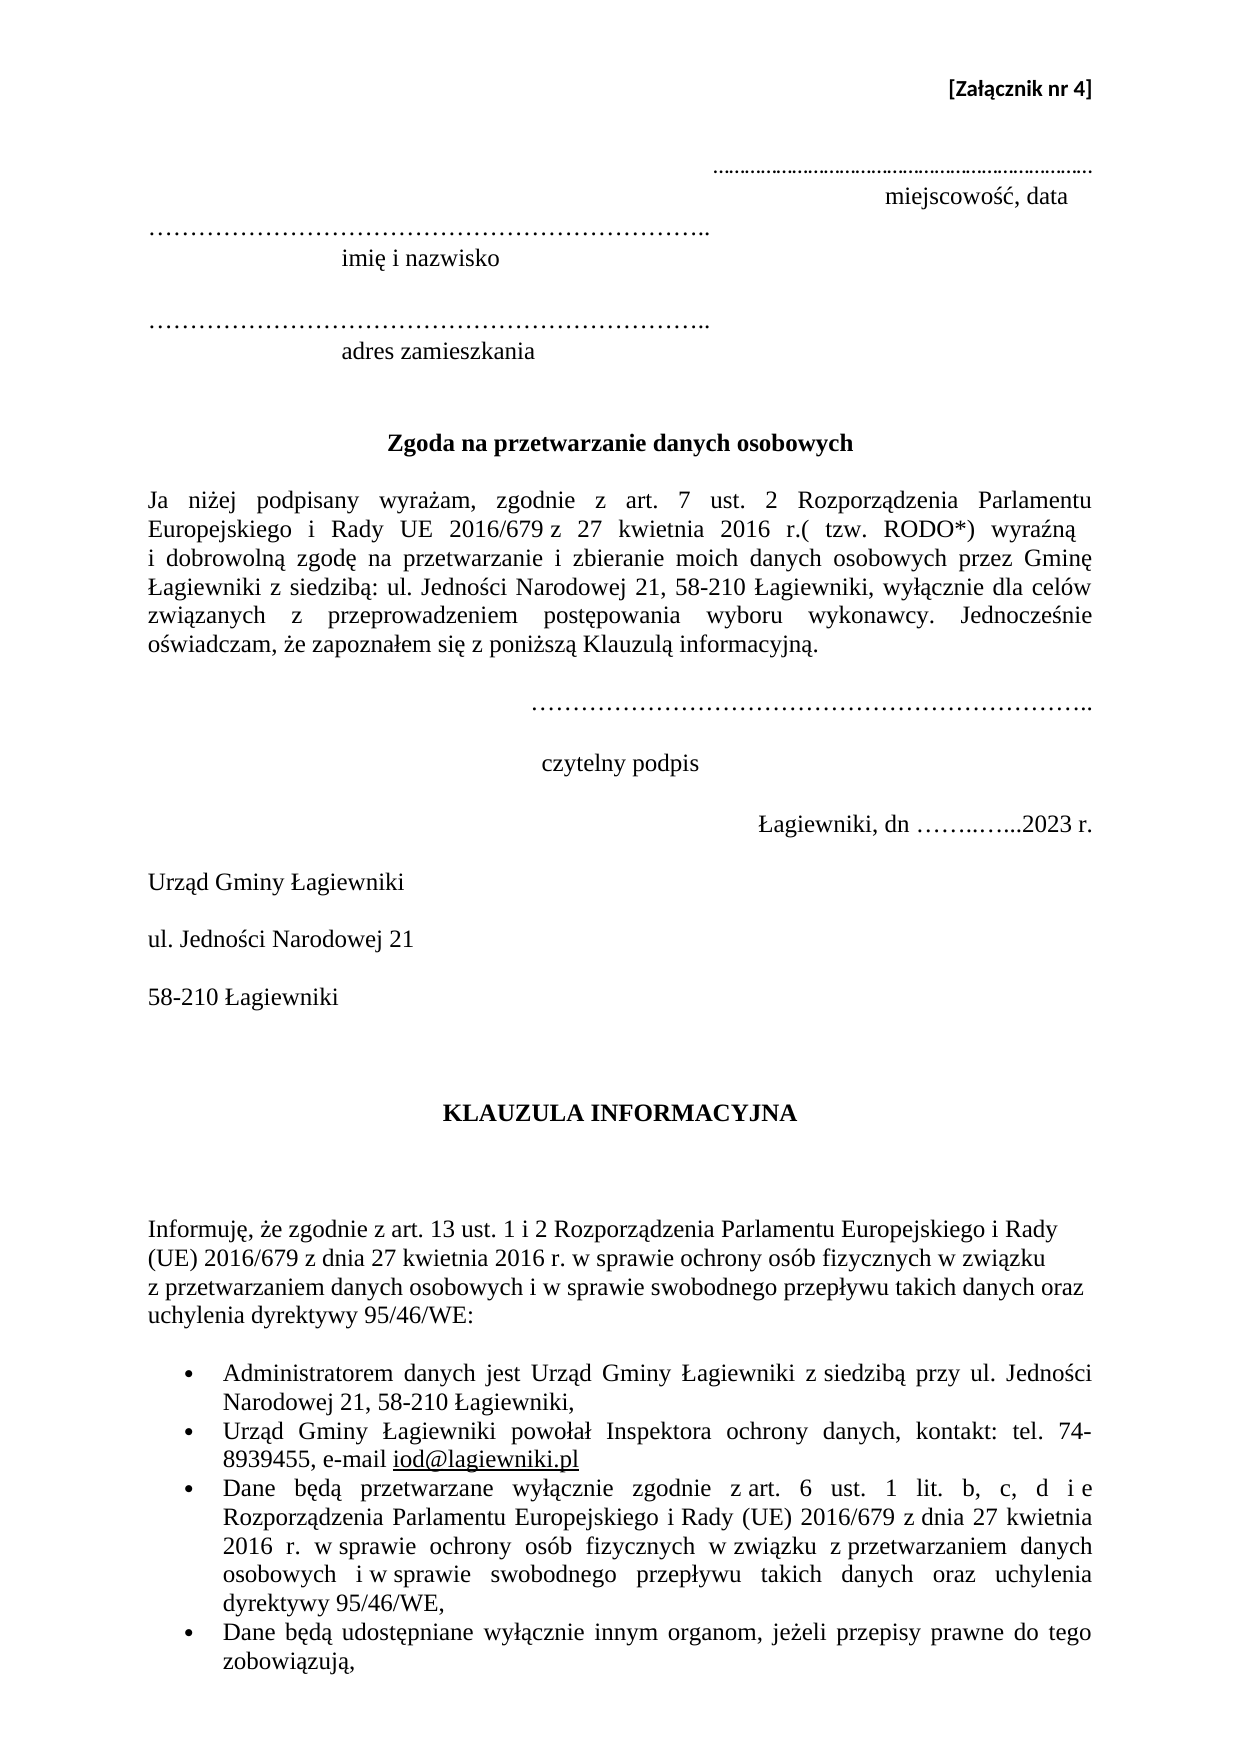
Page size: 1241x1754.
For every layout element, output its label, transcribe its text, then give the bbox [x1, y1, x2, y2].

list Dane będą udostępniane wyłącznie innym organom, jeżeli przepisy prawne do tego zobowiązują, [185, 1617, 1093, 1674]
text Ja niżej podpisany wyrażam, zgodnie z art. 7 ust. 2 Rozporządzenia Parlamentu Europejskiego i Rady UE 2016/679 z 27 kwietnia 2016 r.( tzw. RODO*) wyraźną i dobrowolną zgodę na przetwarzanie i zbieranie moich danych osobowych przez Gminę Łagiewniki z siedzibą: ul. Jedności Narodowej 21, 58-210 Łagiewniki, wyłącznie dla celów związanych z przeprowadzeniem postępowania wyboru wykonawcy. Jednocześnie oświadczam, że zapoznałem się z poniższą Klauzulą informacyjną. [148, 486, 1093, 658]
text KLAUZULA INFORMACYJNA [148, 1098, 1093, 1127]
text 58-210 Łagiewniki [148, 982, 1093, 1011]
text ……………………………………………………………… [148, 151, 1093, 179]
text ul. Jedności Narodowej 21 [148, 924, 1093, 953]
text miejscowość, data [148, 181, 1093, 210]
text Łagiewniki, dn ……..…...2023 r. [148, 809, 1093, 837]
text Zgoda na przetwarzanie danych osobowych [148, 428, 1093, 456]
list Urząd Gminy Łagiewniki powołał Inspektora ochrony danych, kontakt: tel. 74-8939455, e-mail iod@lagiewniki.pl [185, 1416, 1093, 1473]
list Dane będą przetwarzane wyłącznie zgodnie z art. 6 ust. 1 lit. b, c, d i e Rozporządzenia Parlamentu Europejskiego i Rady (UE) 2016/679 z dnia 27 kwietnia 2016 r. w sprawie ochrony osób fizycznych w związku z przetwarzaniem danych osobowych i w sprawie swobodnego przepływu takich danych oraz uchylenia dyrektywy 95/46/WE, [185, 1473, 1093, 1617]
text adres zamieszkania [148, 336, 1093, 365]
text imię i nazwisko [148, 243, 1093, 272]
text Urząd Gminy Łagiewniki [148, 867, 1093, 895]
text ………………………………………………………….. [148, 687, 1093, 716]
text Informuję, że zgodnie z art. 13 ust. 1 i 2 Rozporządzenia Parlamentu Europejskiego i Rady (UE) 2016/679 z dnia 27 kwietnia 2016 r. w sprawie ochrony osób fizycznych w związku z przetwarzaniem danych osobowych i w sprawie swobodnego przepływu takich danych oraz uchylenia dyrektywy 95/46/WE: [148, 1214, 1093, 1329]
text ………………………………………………………….. [148, 305, 1093, 334]
list Administratorem danych jest Urząd Gminy Łagiewniki z siedzibą przy ul. Jedności Narodowej 21, 58-210 Łagiewniki, [185, 1358, 1093, 1416]
text [Załącznik nr 4] [148, 74, 1093, 102]
text czytelny podpis [148, 718, 1093, 777]
text ………………………………………………………….. [148, 212, 1093, 241]
